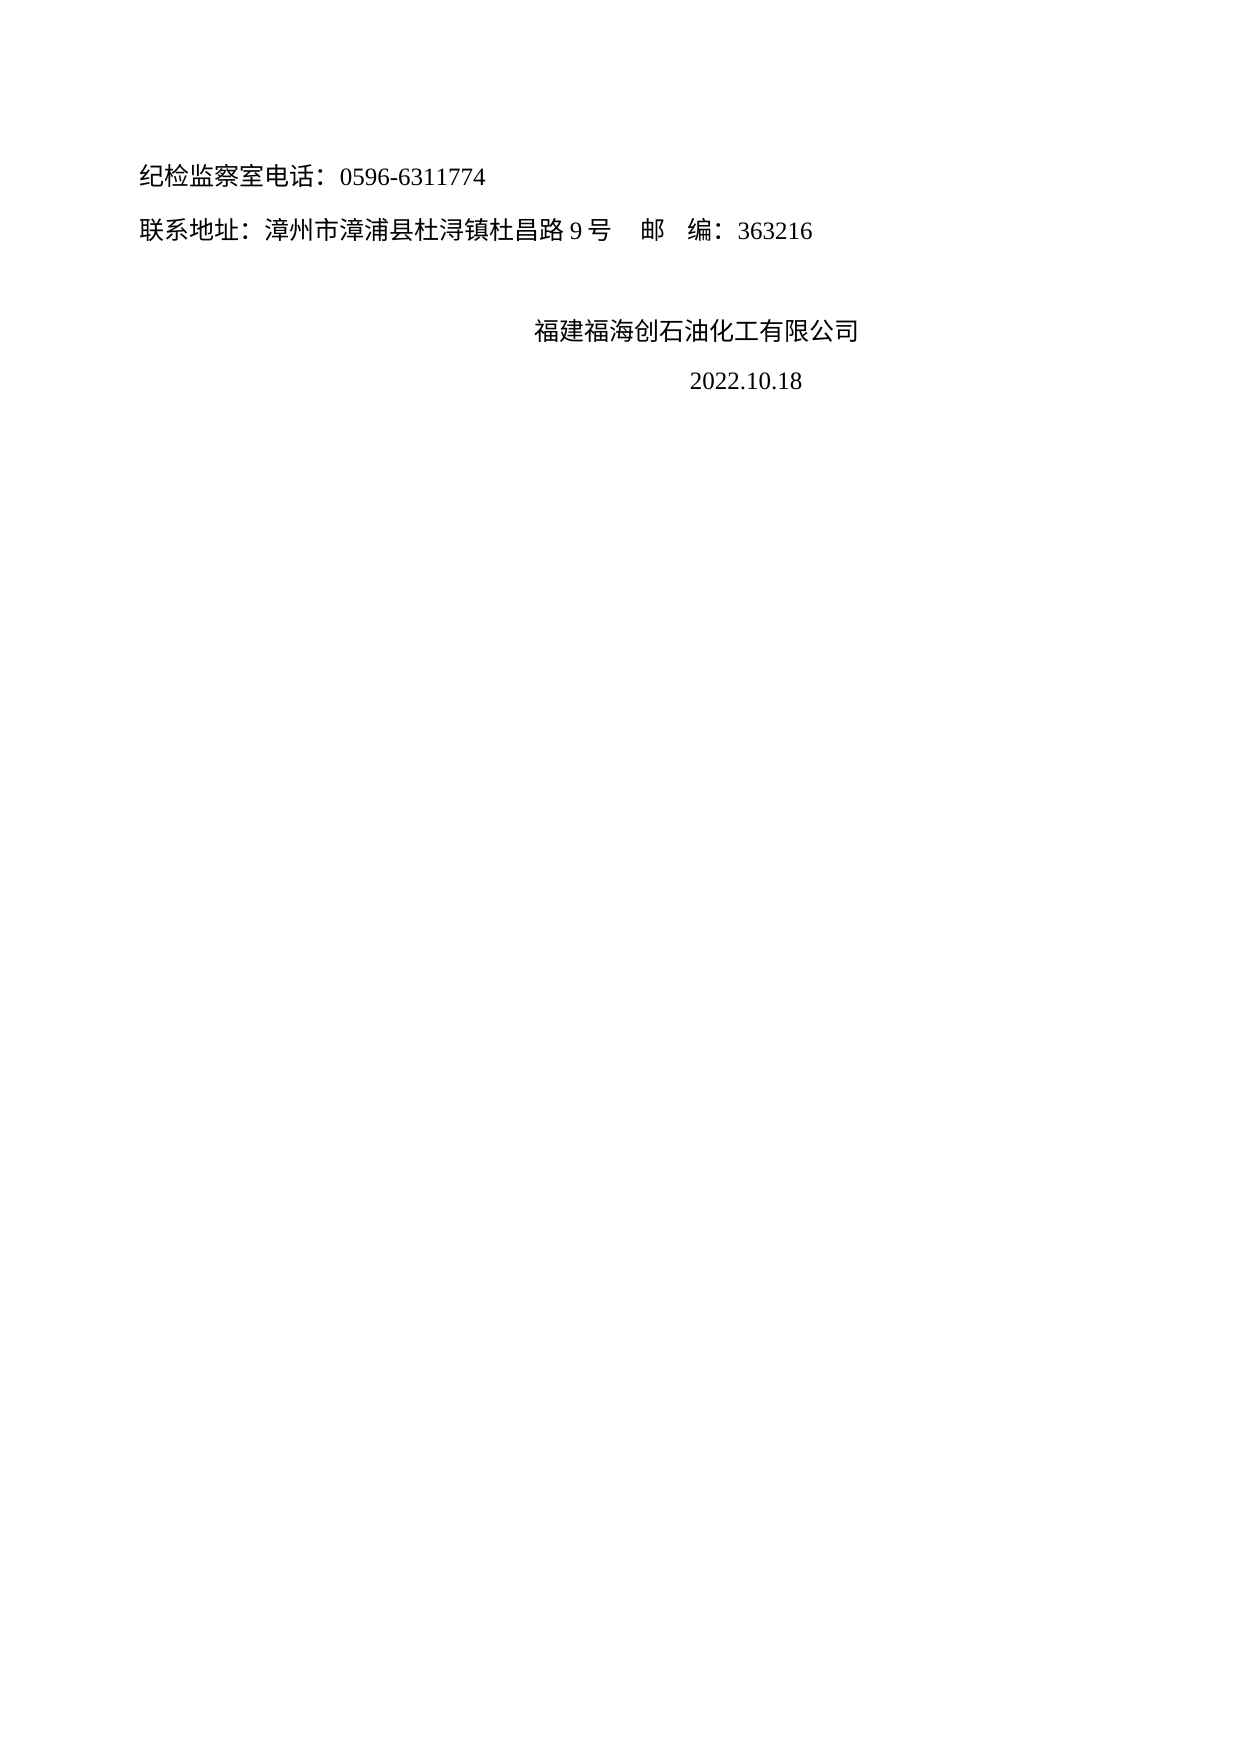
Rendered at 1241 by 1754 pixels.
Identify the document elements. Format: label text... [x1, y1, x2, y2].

text 纪检监察室电话：0596-6311774 [89, 156, 1134, 192]
text 联系地址：漳州市漳浦县杜浔镇杜昌路9号 邮 编：363216 [89, 211, 1134, 247]
text 福建福海创石油化工有限公司 [91, 312, 1134, 348]
text 2022.10.18 [89, 366, 1134, 395]
